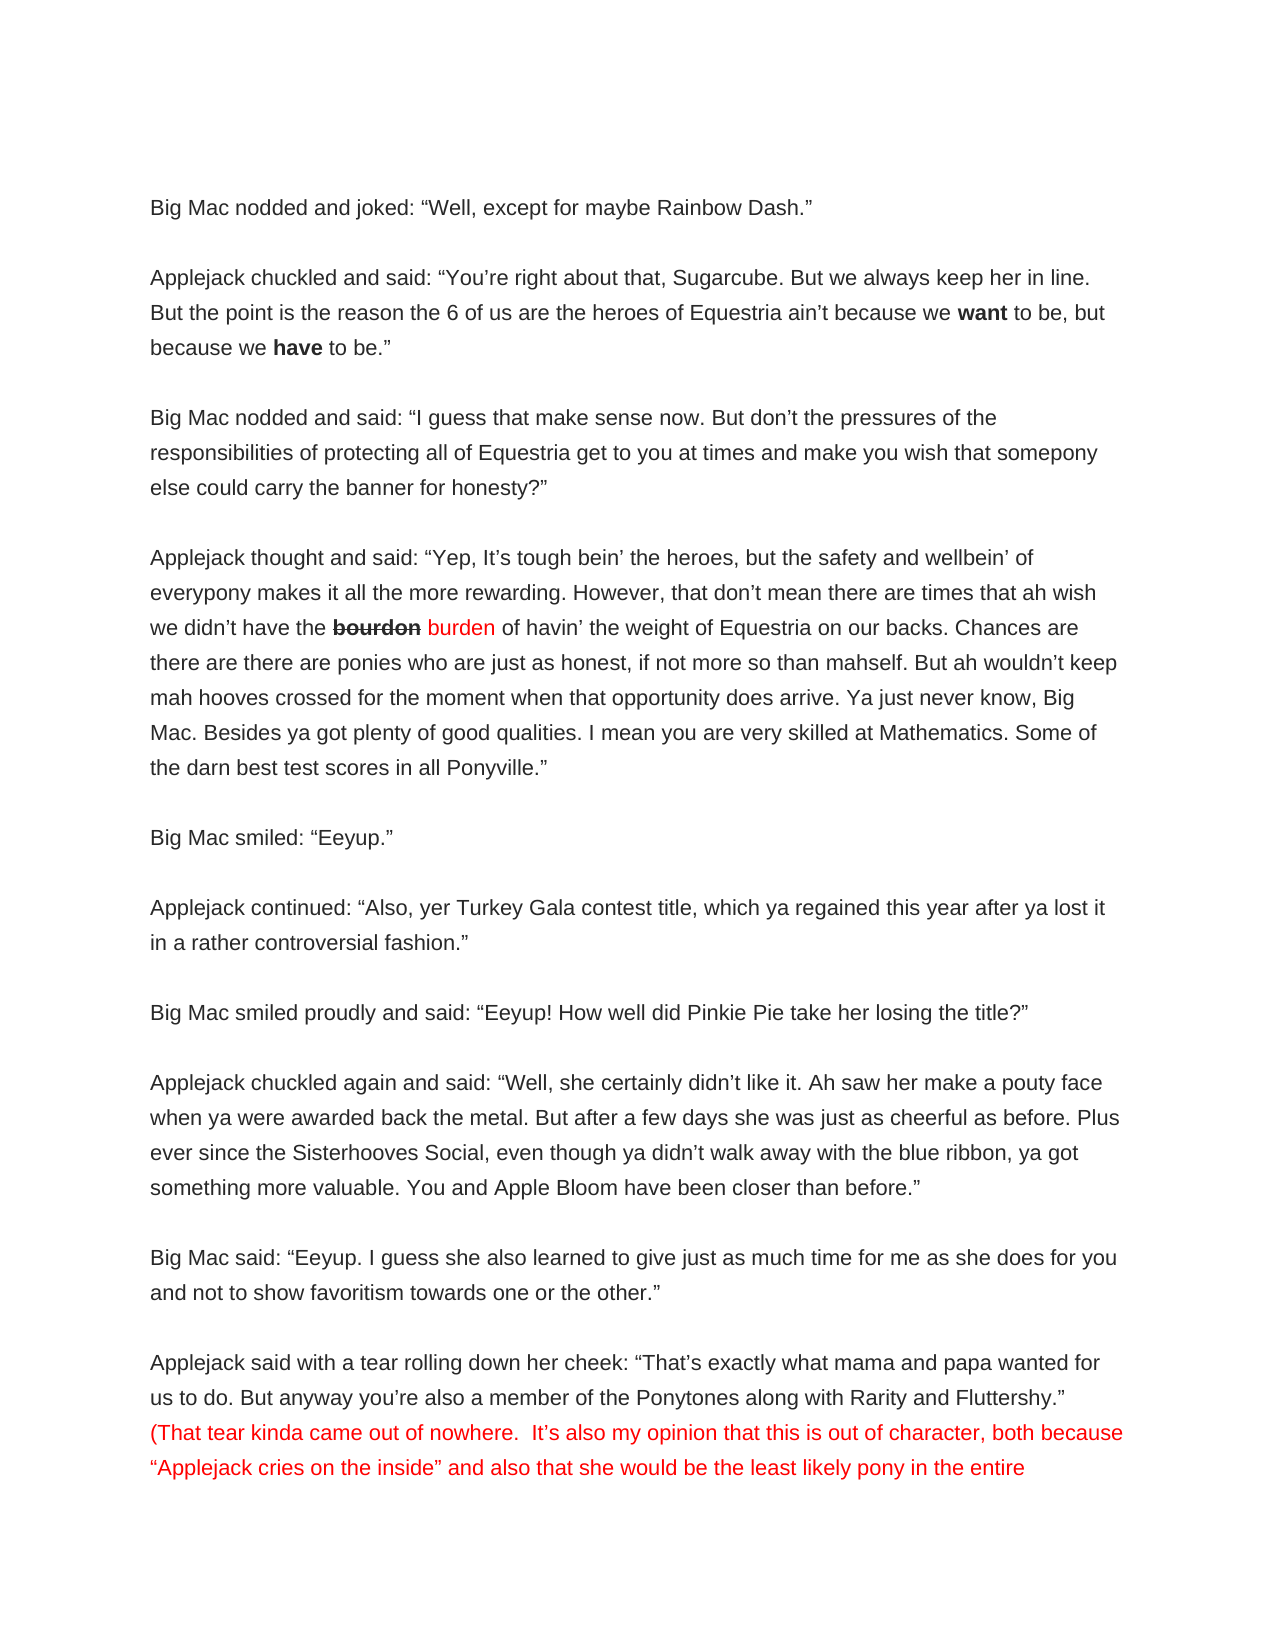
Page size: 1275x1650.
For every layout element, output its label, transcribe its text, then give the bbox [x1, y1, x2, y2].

text Applejack chuckled and said: “You’re right about that, Sugarcube. But we always keep her in line. But the point is the reason the 6 of us are the heroes of Equestria ain’t because we want to be, but because we have to be.” [150, 255, 1125, 360]
text Big Mac smiled: “Eeyup.” [150, 815, 1125, 850]
text Big Mac nodded and joked: “Well, except for maybe Rainbow Dash.” [150, 185, 1125, 220]
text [150, 1340, 1125, 1480]
text Big Mac nodded and said: “I guess that make sense now. But don’t the pressures of the responsibilities of protecting all of Equestria get to you at times and make you wish that somepony else could carry the banner for honesty?” [150, 395, 1125, 500]
text Applejack chuckled again and said: “Well, she certainly didn’t like it. Ah saw her make a pouty face when ya were awarded back the metal. But after a few days she was just as cheerful as before. Plus ever since the Sisterhooves Social, even though ya didn’t walk away with the blue ribbon, ya got something more valuable. You and Apple Bloom have been closer than before.” [150, 1060, 1125, 1200]
text Big Mac smiled proudly and said: “Eeyup! How well did Pinkie Pie take her losing the title?” [150, 990, 1125, 1025]
text Applejack continued: “Also, yer Turkey Gala contest title, which ya regained this year after ya lost it in a rather controversial fashion.” [150, 885, 1125, 955]
text Applejack thought and said: “Yep, It’s tough bein’ the heroes, but the safety and wellbein’ of everypony makes it all the more rewarding. However, that don’t mean there are times that ah wish we didn’t have the bourdon burden of havin’ the weight of Equestria on our backs. Chances are there are there are ponies who are just as honest, if not more so than mahself. But ah wouldn’t keep mah hooves crossed for the moment when that opportunity does arrive. Ya just never know, Big Mac. Besides ya got plenty of good qualities. I mean you are very skilled at Mathematics. Some of the darn best test scores in all Ponyville.” [150, 535, 1125, 780]
text Big Mac said: “Eeyup. I guess she also learned to give just as much time for me as she does for you and not to show favoritism towards one or the other.” [150, 1235, 1125, 1305]
